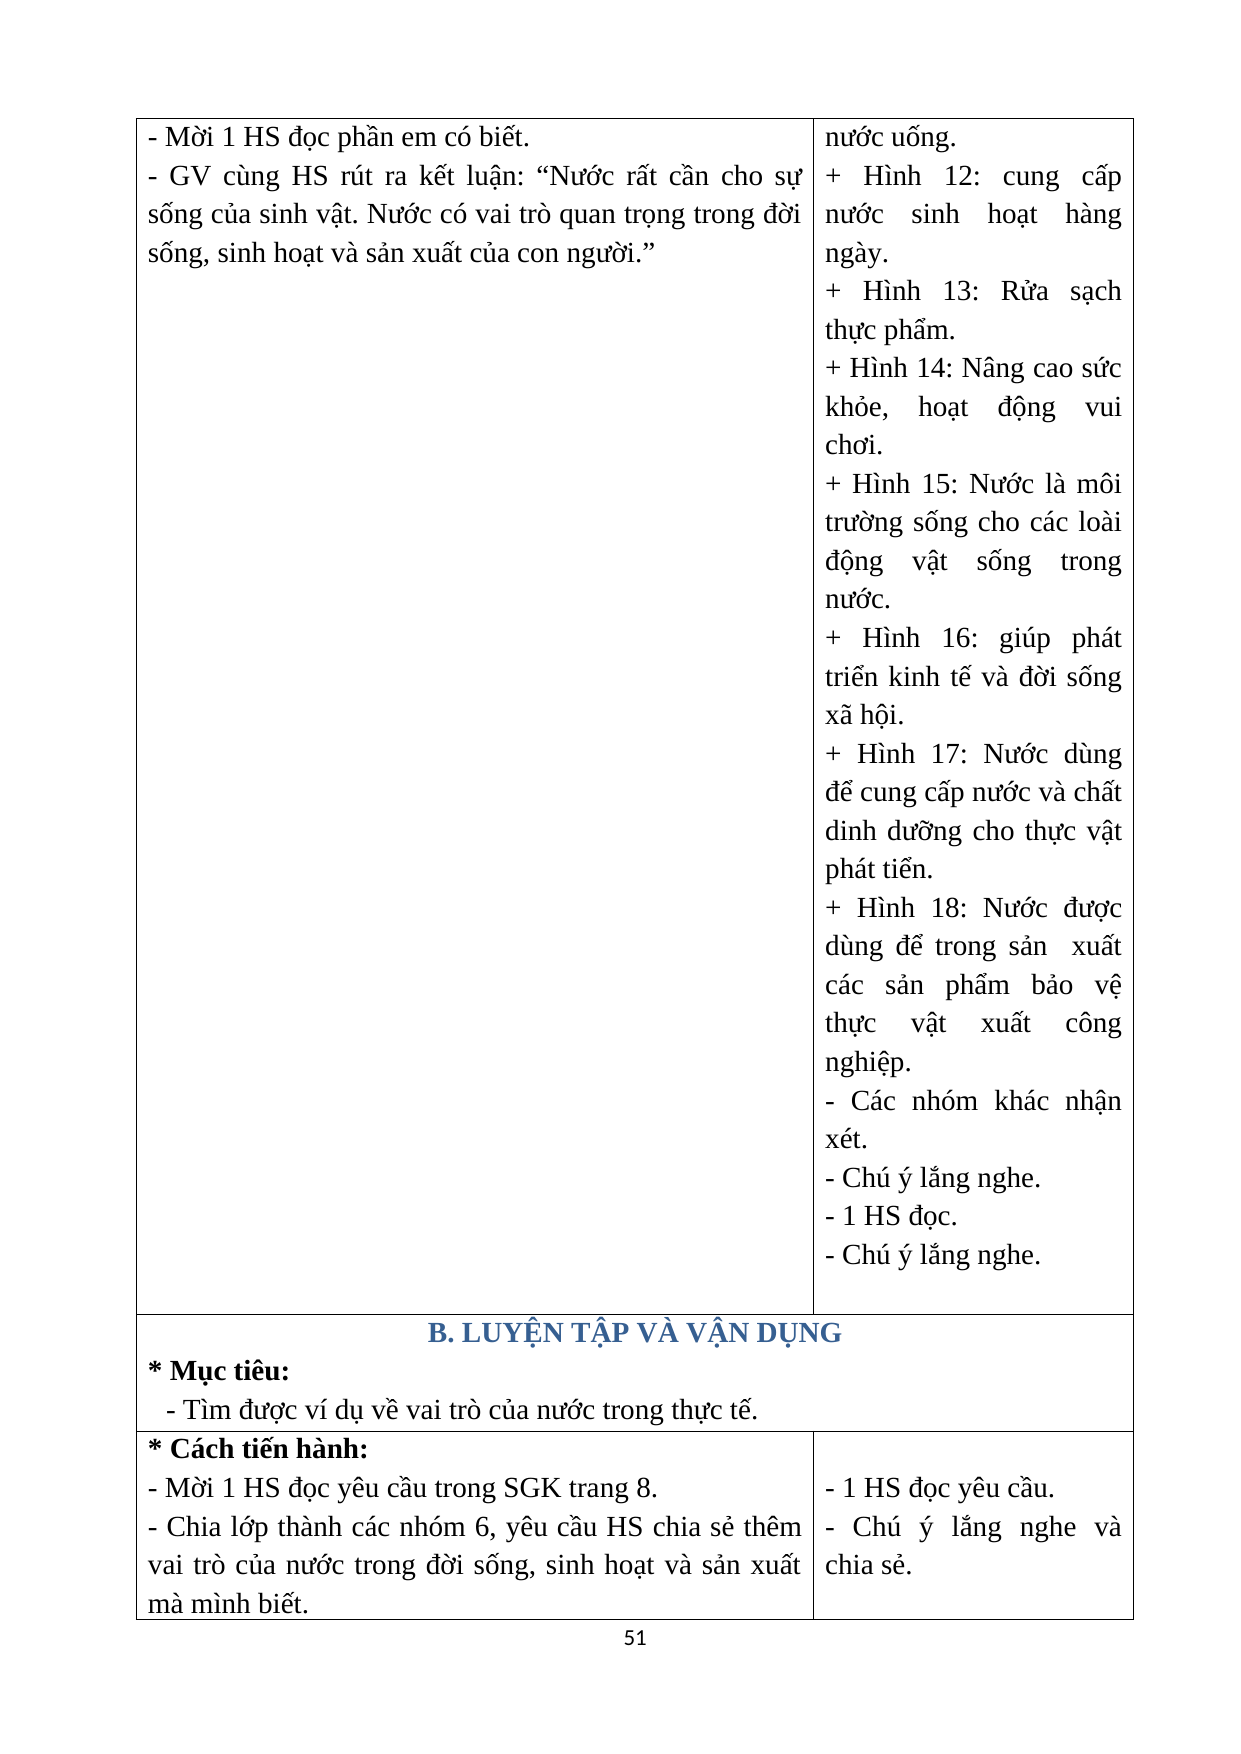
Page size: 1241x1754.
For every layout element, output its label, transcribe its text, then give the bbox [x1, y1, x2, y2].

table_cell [814, 119, 1133, 1314]
table_cell B. LUYỆN TẬP VÀ VẬN DỤNG * Mục tiêu: - Tìm được ví dụ về vai trò của nước trong thực tế. [137, 1315, 1133, 1431]
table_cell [137, 1432, 813, 1619]
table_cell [814, 1432, 1133, 1619]
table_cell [137, 119, 813, 1314]
